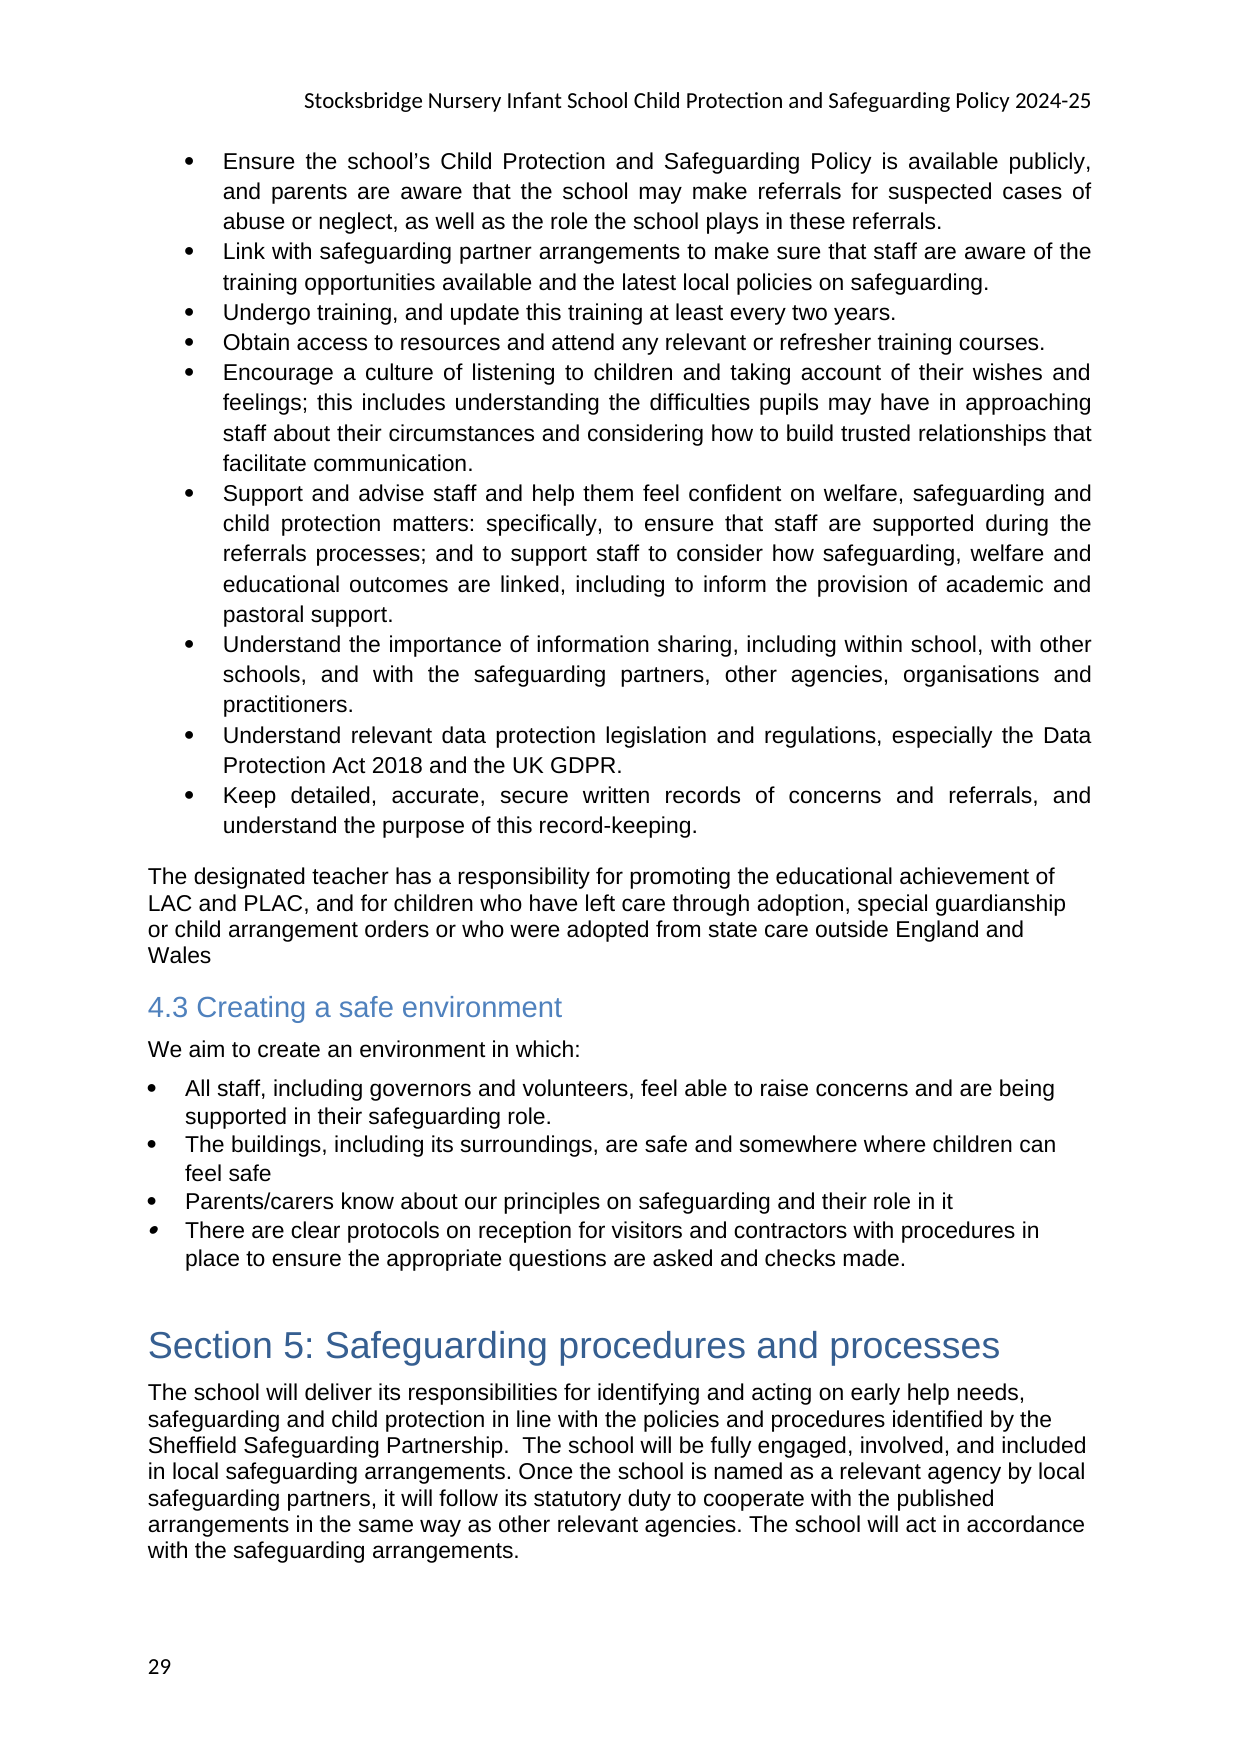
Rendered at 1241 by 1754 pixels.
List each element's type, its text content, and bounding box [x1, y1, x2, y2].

text We aim to create an environment in which: [148, 1036, 1092, 1062]
list Keep detailed, accurate, secure written records of concerns and referrals, and understand the purpose of this record-keeping. [185, 782, 1092, 839]
list Understand relevant data protection legislation and regulations, especially the Data Protection Act 2018 and the UK GDPR. [185, 722, 1092, 778]
list Undergo training, and update this training at least every two years. [185, 299, 1092, 325]
list Ensure the school’s Child Protection and Safeguarding Policy is available publicly, and parents are aware that the school may make referrals for suspected cases of abuse or neglect, as well as the role the school plays in these referrals. [185, 148, 1092, 234]
text There are clear protocols on reception for visitors and contractors with procedures in place to ensure the appropriate questions are asked and checks made. [148, 1217, 1092, 1271]
text The buildings, including its surroundings, are safe and somewhere where children can feel safe [148, 1131, 1092, 1186]
text Parents/carers know about our principles on safeguarding and their role in it [148, 1188, 1092, 1214]
text The school will deliver its responsibilities for identifying and acting on early help needs, safeguarding and child protection in line with the policies and procedures identified by the Sheffield Safeguarding Partnership. The school will be fully engaged, involved, and included in local safeguarding arrangements. Once the school is named as a relevant agency by local safeguarding partners, it will follow its statutory duty to cooperate with the published arrangements in the same way as other relevant agencies. The school will act in accordance with the safeguarding arrangements. [148, 1379, 1092, 1564]
list Link with safeguarding partner arrangements to make sure that staff are aware of the training opportunities available and the latest local policies on safeguarding. [185, 238, 1092, 295]
text All staff, including governors and volunteers, feel able to raise concerns and are being supported in their safeguarding role. [148, 1074, 1092, 1129]
list Obtain access to resources and attend any relevant or refresher training courses. [185, 329, 1092, 355]
text The designated teacher has a responsibility for promoting the educational achievement of LAC and PLAC, and for children who have left care through adoption, special guardianship or child arrangement orders or who were adopted from state care outside England and Wales [148, 863, 1092, 969]
subtitle 4.3 Creating a safe environment [148, 989, 1092, 1023]
list Encourage a culture of listening to children and taking account of their wishes and feelings; this includes understanding the difficulties pupils may have in approaching staff about their circumstances and considering how to build trusted relationships that facilitate communication. [185, 359, 1092, 476]
list Understand the importance of information sharing, including within school, with other schools, and with the safeguarding partners, other agencies, organisations and practitioners. [185, 631, 1092, 718]
list Support and advise staff and help them feel confident on welfare, safeguarding and child protection matters: specifically, to ensure that staff are supported during the referrals processes; and to support staff to consider how safeguarding, welfare and educational outcomes are linked, including to inform the provision of academic and pastoral support. [185, 480, 1092, 627]
subtitle Section 5: Safeguarding procedures and processes [148, 1323, 1092, 1367]
